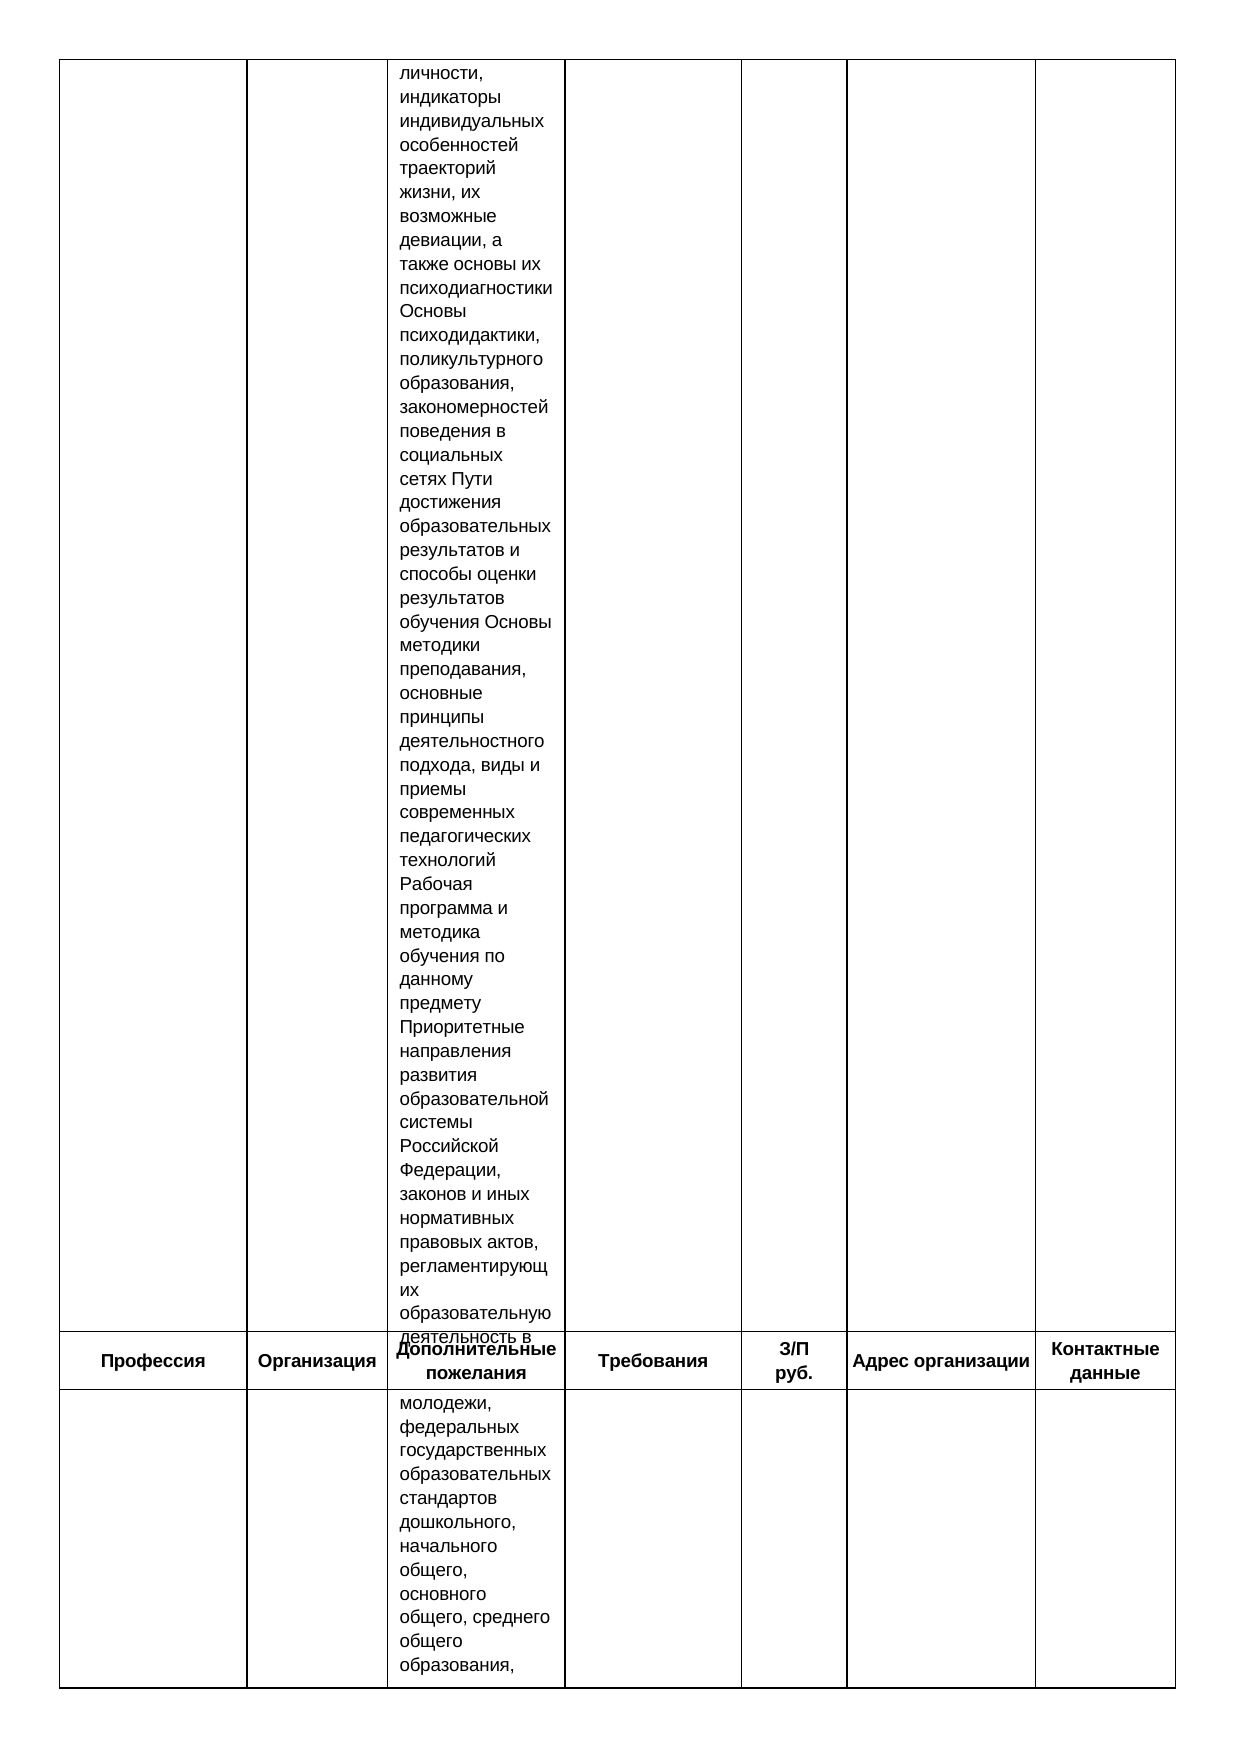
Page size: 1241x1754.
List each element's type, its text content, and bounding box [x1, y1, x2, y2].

table_cell Дополнительные пожелания [388, 1332, 564, 1389]
table_cell [60, 1390, 246, 1687]
table_cell [1036, 60, 1175, 1331]
table_cell Адрес организации [848, 1332, 1035, 1389]
table_cell Профессия [60, 1332, 246, 1389]
table_cell [566, 60, 741, 1331]
table_cell [742, 1390, 846, 1687]
table_cell [742, 60, 846, 1331]
table_cell [566, 1390, 741, 1687]
table_cell [248, 1390, 387, 1687]
table_cell Требования [566, 1332, 741, 1389]
table_cell [60, 60, 246, 1331]
table_cell [1036, 1390, 1175, 1687]
table_cell З/П руб. [742, 1332, 846, 1389]
table_cell Организация [248, 1332, 387, 1389]
table_cell Контактные данные [1036, 1332, 1175, 1389]
table_cell [848, 1390, 1035, 1687]
table_cell [848, 60, 1035, 1331]
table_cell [388, 1390, 564, 1687]
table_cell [388, 60, 564, 1331]
table_cell [248, 60, 387, 1331]
